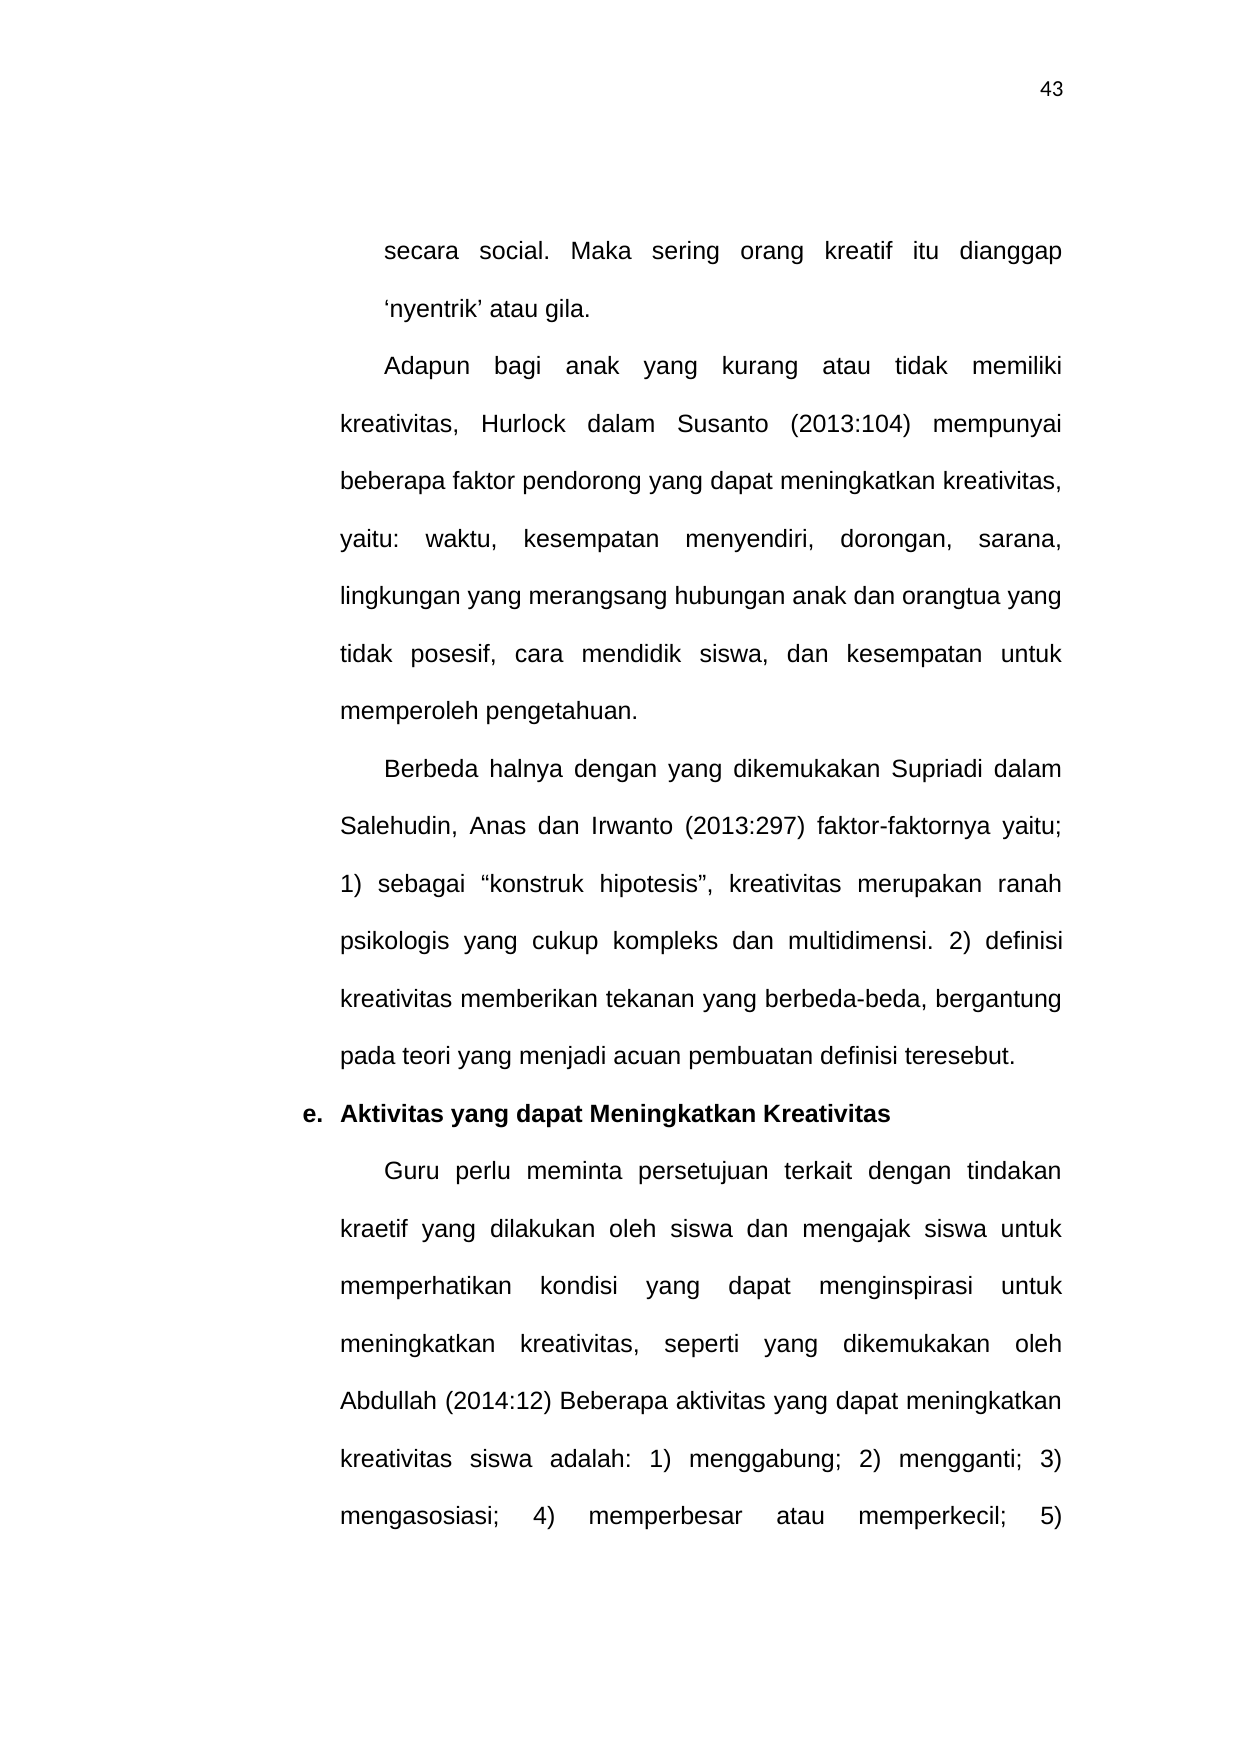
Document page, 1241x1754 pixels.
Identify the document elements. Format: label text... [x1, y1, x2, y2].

list Aktivitas yang dapat Meningkatkan Kreativitas [302, 1099, 1063, 1127]
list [340, 236, 1063, 322]
text Berbeda halnya dengan yang dikemukakan Supriadi dalam Salehudin, Anas dan Irwanto (2013:297) faktor-faktornya yaitu; 1) sebagai “konstruk hipotesis”, kreativitas merupakan ranah psikologis yang cukup kompleks dan multidimensi. 2) definisi kreativitas memberikan tekanan yang berbeda-beda, bergantung pada teori yang menjadi acuan pembuatan definisi teresebut. [340, 754, 1063, 1070]
text Adapun bagi anak yang kurang atau tidak memiliki kreativitas, Hurlock dalam Susanto (2013:104) mempunyai beberapa faktor pendorong yang dapat meningkatkan kreativitas, yaitu: waktu, kesempatan menyendiri, dorongan, sarana, lingkungan yang merangsang hubungan anak dan orangtua yang tidak posesif, cara mendidik siswa, dan kesempatan untuk memperoleh pengetahuan. [340, 351, 1063, 725]
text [340, 1156, 1063, 1530]
